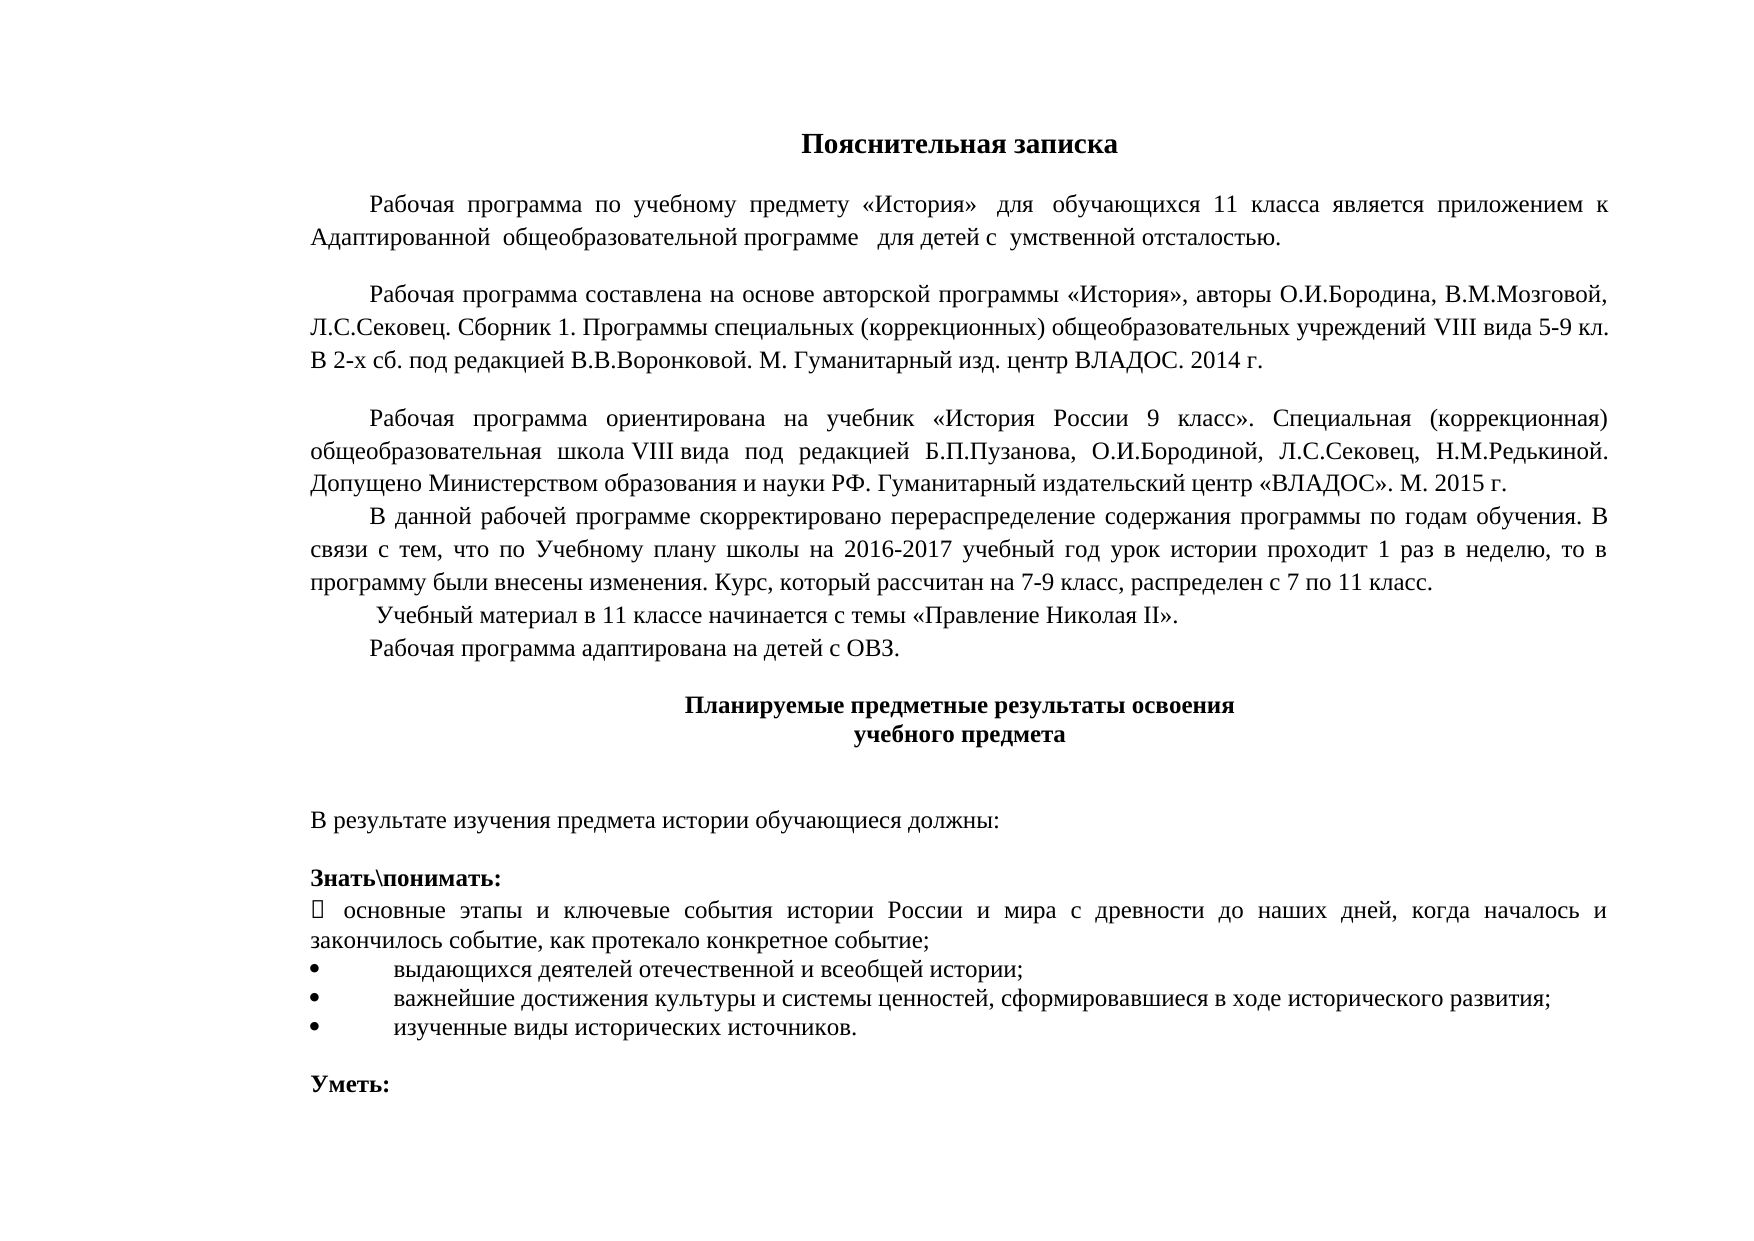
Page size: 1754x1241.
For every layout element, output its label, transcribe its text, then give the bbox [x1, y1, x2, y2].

text Рабочая программа адаптирована на детей с ОВЗ. [310, 628, 1609, 661]
text Знать\понимать: [310, 863, 1609, 891]
text Рабочая программа составлена на основе авторской программы «История», авторы О.И.Бородина, В.М.Мозговой, Л.С.Сековец. Сборник 1. Программы специальных (коррекционных) общеобразовательных учреждений VIII вида 5-9 кл. В 2-х сб. под редакцией В.В.Воронковой. М. Гуманитарный изд. центр ВЛАДОС. 2014 г. [310, 275, 1609, 374]
text Рабочая программа ориентирована на учебник «История России 9 класс». Специальная (коррекционная) общеобразовательная школа VIII вида под редакцией Б.П.Пузанова, О.И.Бородиной, Л.С.Сековец, Н.М.Редькиной. Допущено Министерством образования и науки РФ. Гуманитарный издательский центр «ВЛАДОС». М. 2015 г. [310, 399, 1609, 497]
text учебного предмета [310, 719, 1609, 748]
text Учебный материал в 11 классе начинается с темы «Правление Николая II». [310, 596, 1609, 628]
text В результате изучения предмета истории обучающиеся должны: [310, 805, 1609, 834]
text Планируемые предметные результаты освоения [310, 690, 1609, 719]
text Рабочая программа по учебному предмету «История» для обучающихся 11 класса является приложением к Адаптированной общеобразовательной программе для детей с умственной отсталостью. [310, 185, 1609, 250]
text  основные этапы и ключевые события истории России и мира с древности до наших дней, когда началось и закончилось событие, как протекало конкретное событие; [310, 891, 1609, 954]
text Уметь: [310, 1069, 1609, 1098]
text  выдающихся деятелей отечественной и всеобщей истории; [310, 954, 1609, 983]
text Пояснительная записка [310, 126, 1609, 160]
text  важнейшие достижения культуры и системы ценностей, сформировавшиеся в ходе исторического развития; [310, 983, 1609, 1012]
text  изученные виды исторических источников. [310, 1012, 1609, 1040]
text В данной рабочей программе скорректировано перераспределение содержания программы по годам обучения. В связи с тем, что по Учебному плану школы на 2016-2017 учебный год урок истории проходит 1 раз в неделю, то в программу были внесены изменения. Курс, который рассчитан на 7-9 класс, распределен с 7 по 11 класс. [310, 497, 1609, 596]
